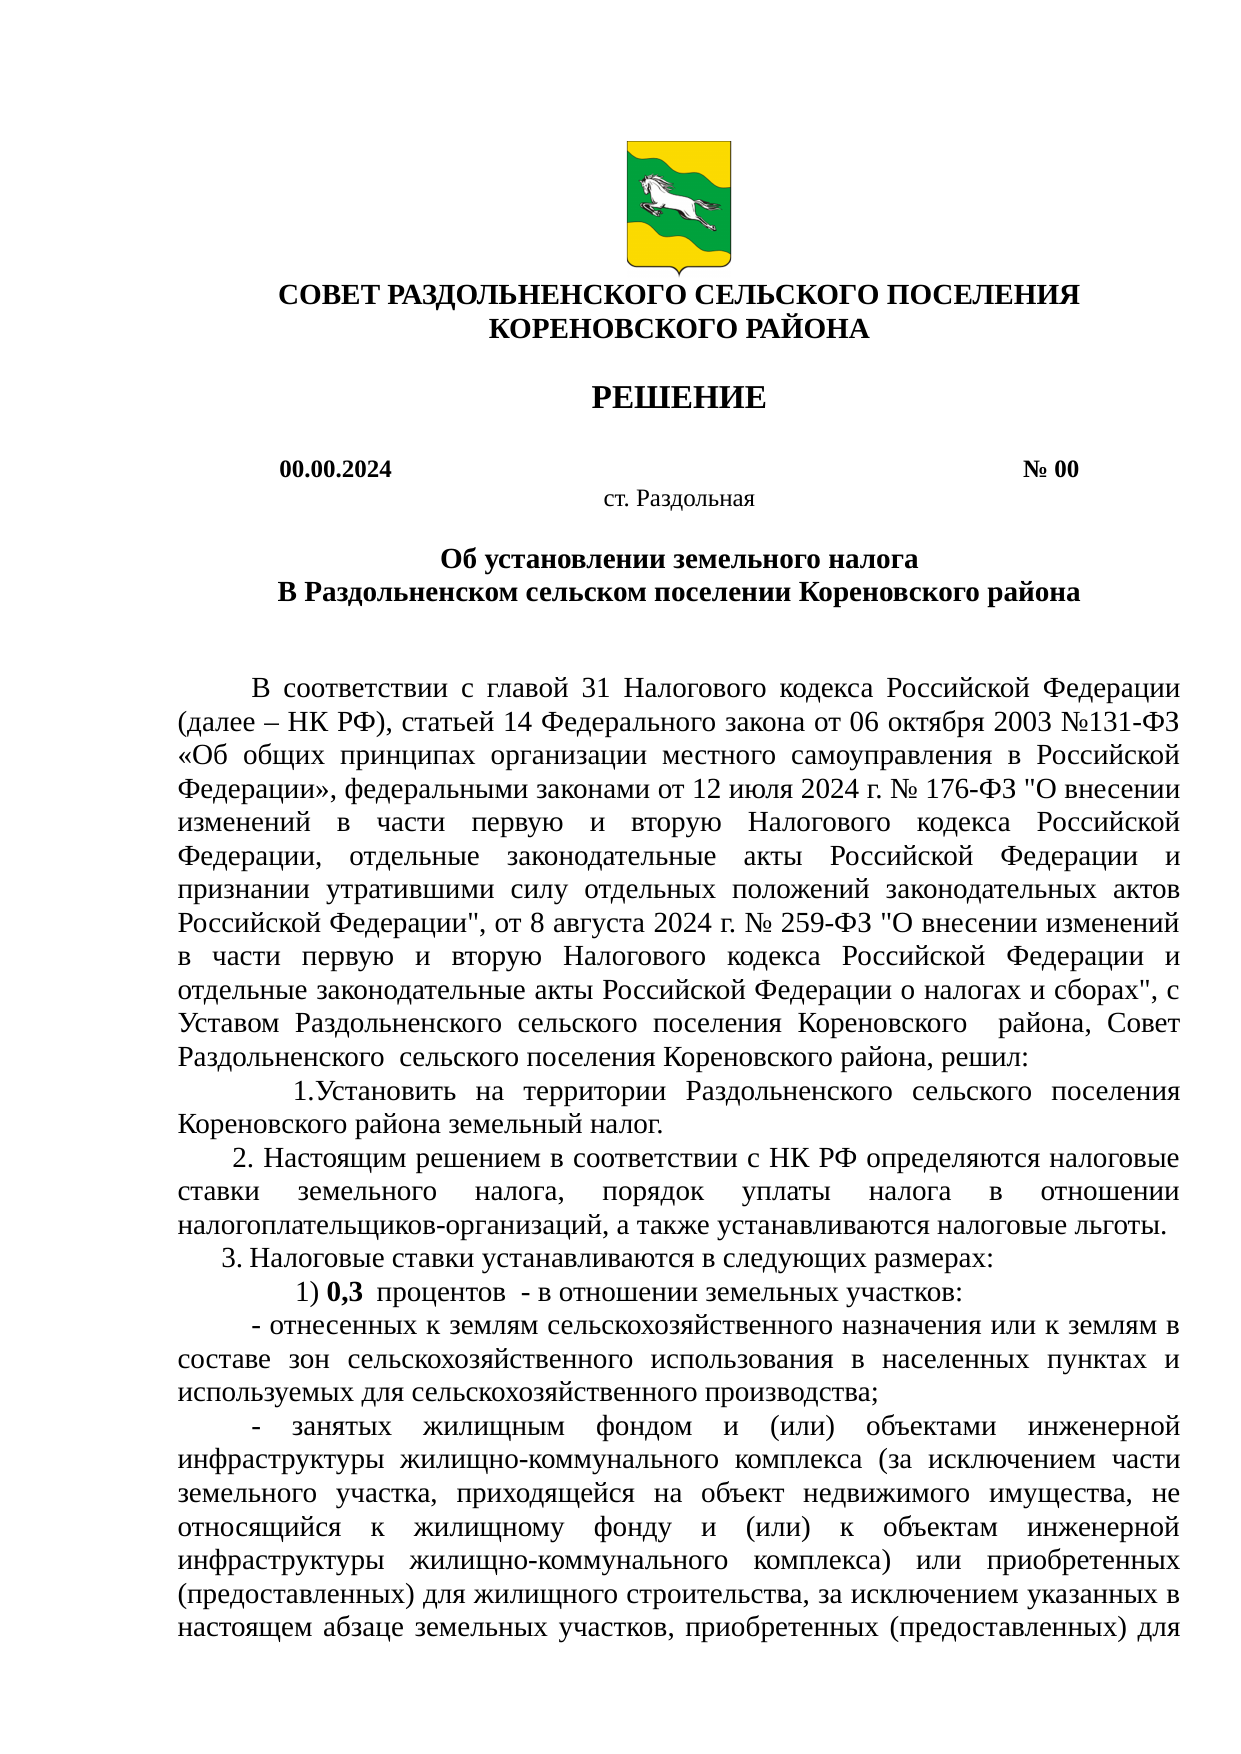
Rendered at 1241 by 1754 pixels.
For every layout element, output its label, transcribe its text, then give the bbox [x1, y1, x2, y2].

text 1) 0,3 процентов - в отношении земельных участков: [177, 1274, 1181, 1307]
text - отнесенных к землям сельскохозяйственного назначения или к землям в составе зон сельскохозяйственного использования в населенных пунктах и используемых для сельскохозяйственного производства; [177, 1307, 1181, 1408]
text 00.00.2024 № 00 [177, 454, 1181, 483]
text Об установлении земельного налога [177, 541, 1181, 574]
text 3. Налоговые ставки устанавливаются в следующих размерах: [177, 1240, 1181, 1274]
picture [626, 141, 732, 278]
text В Раздольненском сельском поселении Кореновского района [177, 574, 1181, 608]
text РЕШЕНИЕ [177, 378, 1181, 416]
text 2. Настоящим решением в соответствии с НК РФ определяются налоговые ставки земельного налога, порядок уплаты налога в отношении налогоплательщиков-организаций, а также устанавливаются налоговые льготы. [177, 1140, 1181, 1240]
text ст. Раздольная [177, 483, 1181, 512]
text СОВЕТ РАЗДОЛЬНЕНСКОГО СЕЛЬСКОГО ПОСЕЛЕНИЯ КОРЕНОВСКОГО РАЙОНА [177, 277, 1181, 344]
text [177, 1408, 1181, 1643]
text В соответствии с главой 31 Налогового кодекса Российской Федерации (далее – НК РФ), статьей 14 Федерального закона от 06 октября 2003 №131-ФЗ «Об общих принципах организации местного самоуправления в Российской Федерации», федеральными законами от 12 июля 2024 г. № 176-ФЗ "О внесении изменений в части первую и вторую Налогового кодекса Российской Федерации, отдельные законодательные акты Российской Федерации и признании утратившими силу отдельных положений законодательных актов Российской Федерации", от 8 августа 2024 г. № 259-ФЗ "О внесении изменений в части первую и вторую Налогового кодекса Российской Федерации и отдельные законодательные акты Российской Федерации о налогах и сборах", с Уставом Раздольненского сельского поселения Кореновского района, Совет Раздольненского сельского поселения Кореновского района, решил: [177, 670, 1181, 1073]
text 1.Установить на территории Раздольненского сельского поселения Кореновского района земельный налог. [177, 1073, 1181, 1140]
